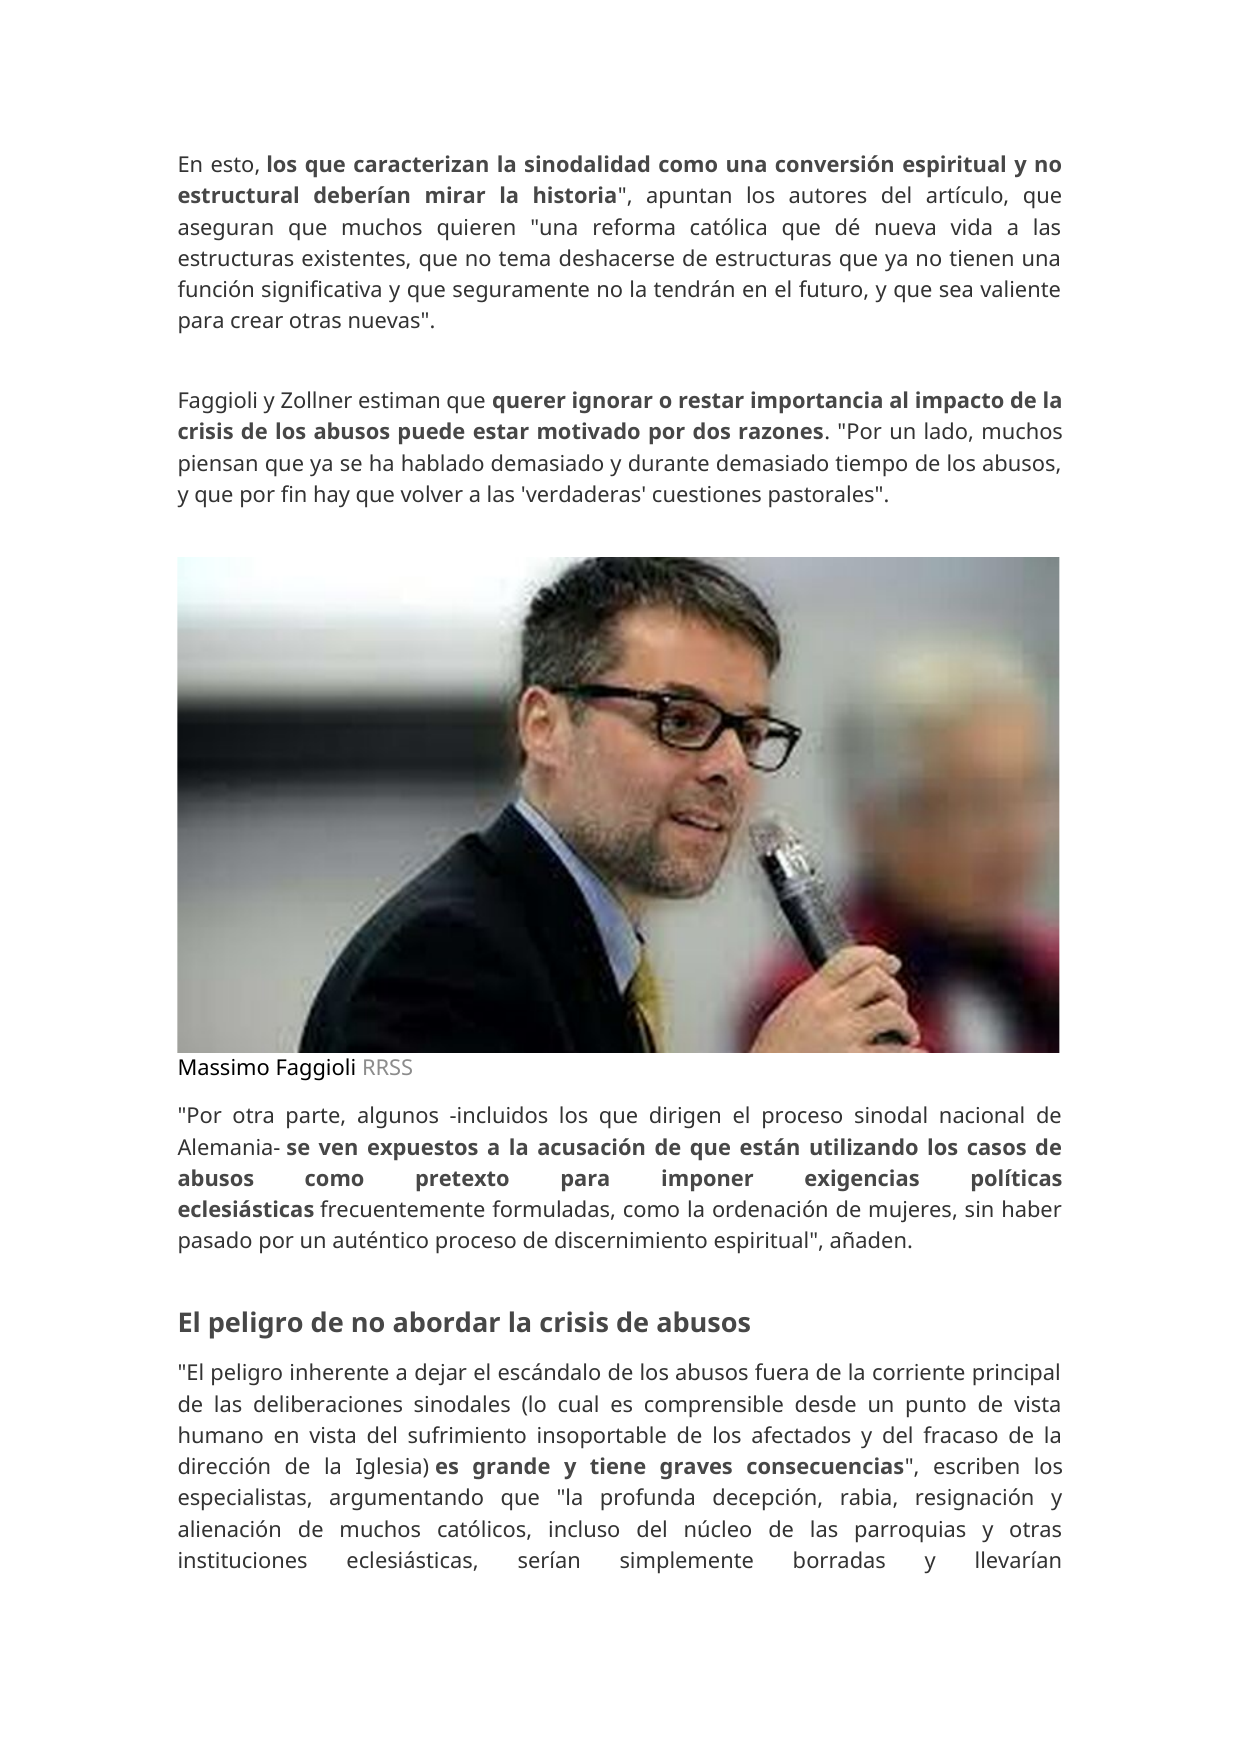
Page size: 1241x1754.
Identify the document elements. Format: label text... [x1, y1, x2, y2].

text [177, 1356, 1063, 1575]
picture [177, 557, 1060, 1053]
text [177, 148, 1063, 335]
text "Por otra parte, algunos -incluidos los que dirigen el proceso sinodal nacional de Alemania- se ven expuestos a la acusación de que están utilizando los casos de abusos como pretexto para imponer exigencias políticas eclesiásticas frecuentemente formuladas, como la ordenación de mujeres, sin haber pasado por un auténtico proceso de discernimiento espiritual", añaden. [177, 1099, 1063, 1255]
text El peligro de no abordar la crisis de abusos [177, 1303, 1063, 1340]
text Massimo Faggioli RRSS [177, 1052, 1063, 1082]
text Faggioli y Zollner estiman que querer ignorar o restar importancia al impacto de la crisis de los abusos puede estar motivado por dos razones. "Por un lado, muchos piensan que ya se ha hablado demasiado y durante demasiado tiempo de los abusos, y que por fin hay que volver a las 'verdaderas' cuestiones pastorales". [177, 383, 1063, 508]
